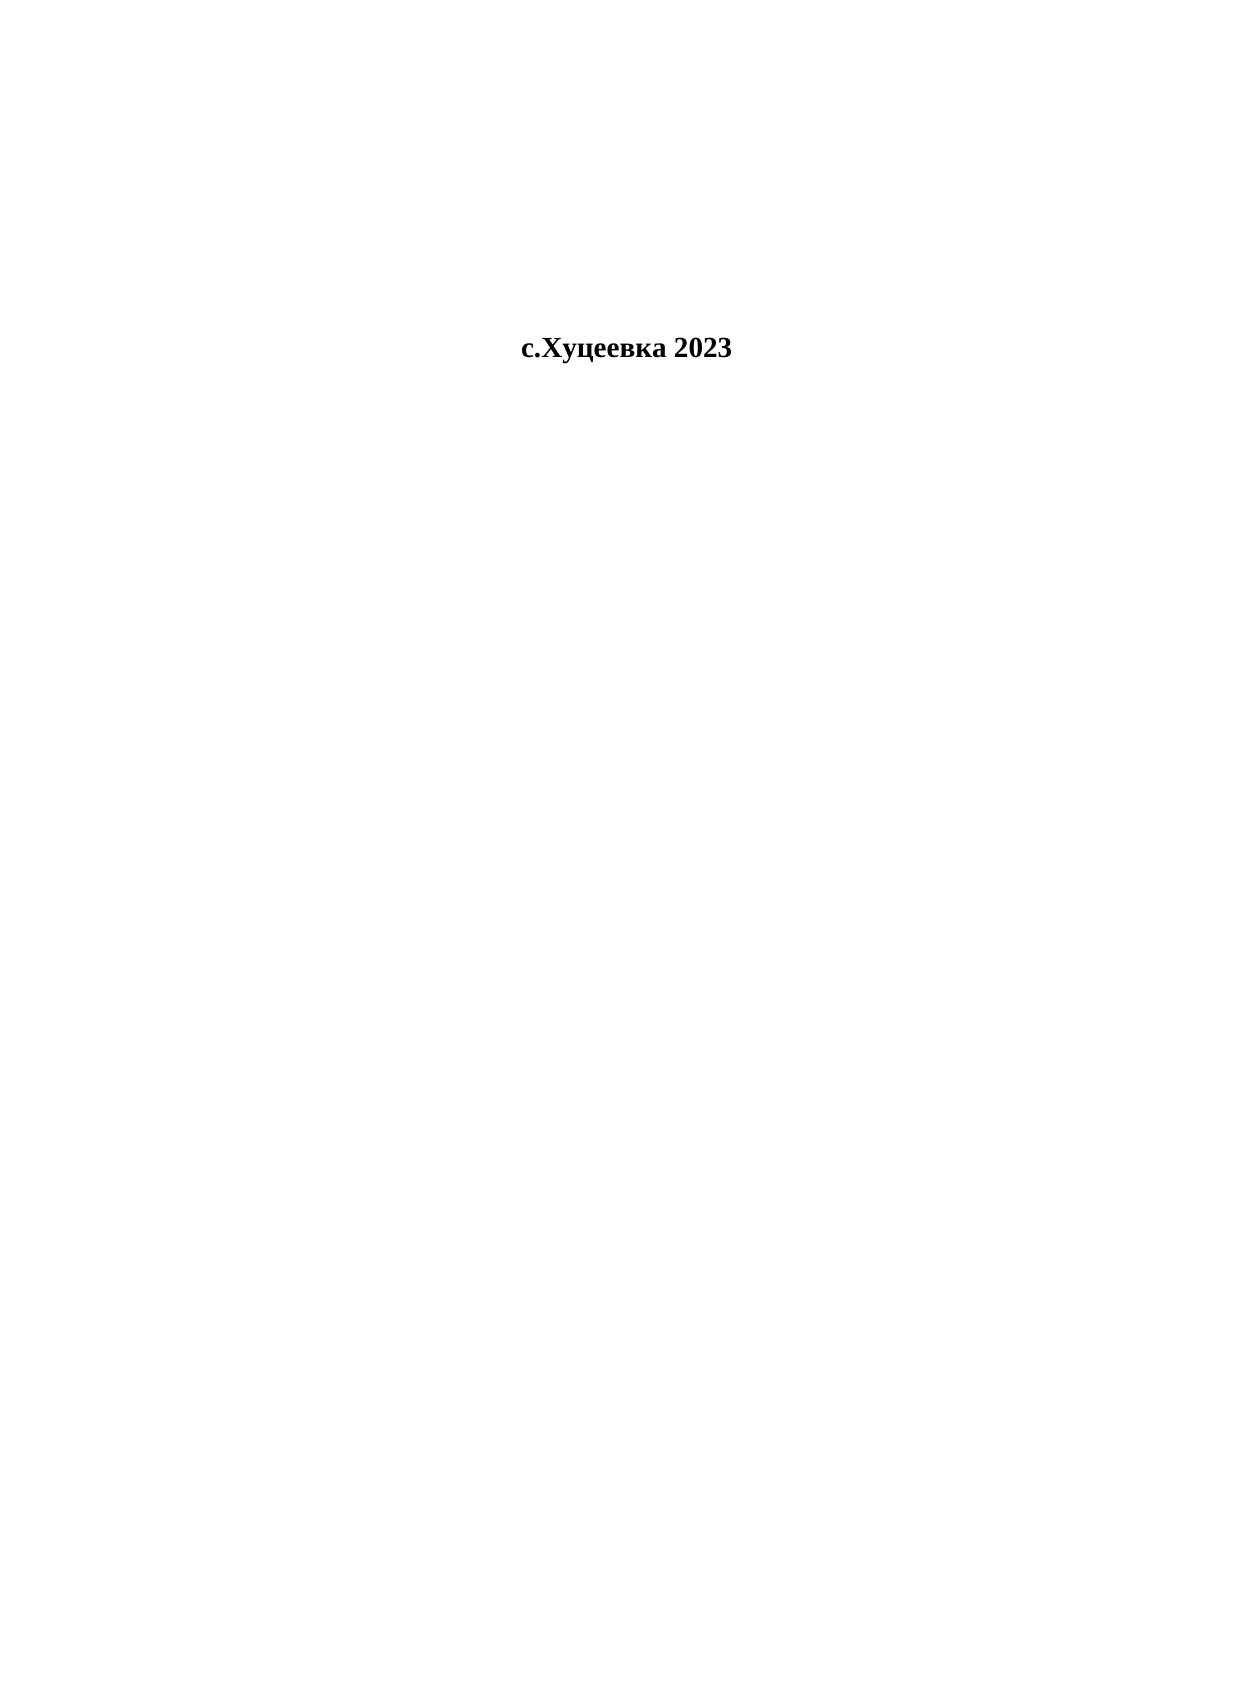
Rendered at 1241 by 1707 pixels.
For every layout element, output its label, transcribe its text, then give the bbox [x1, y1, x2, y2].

text с.Хуцеевка 2023 [162, 330, 1090, 363]
